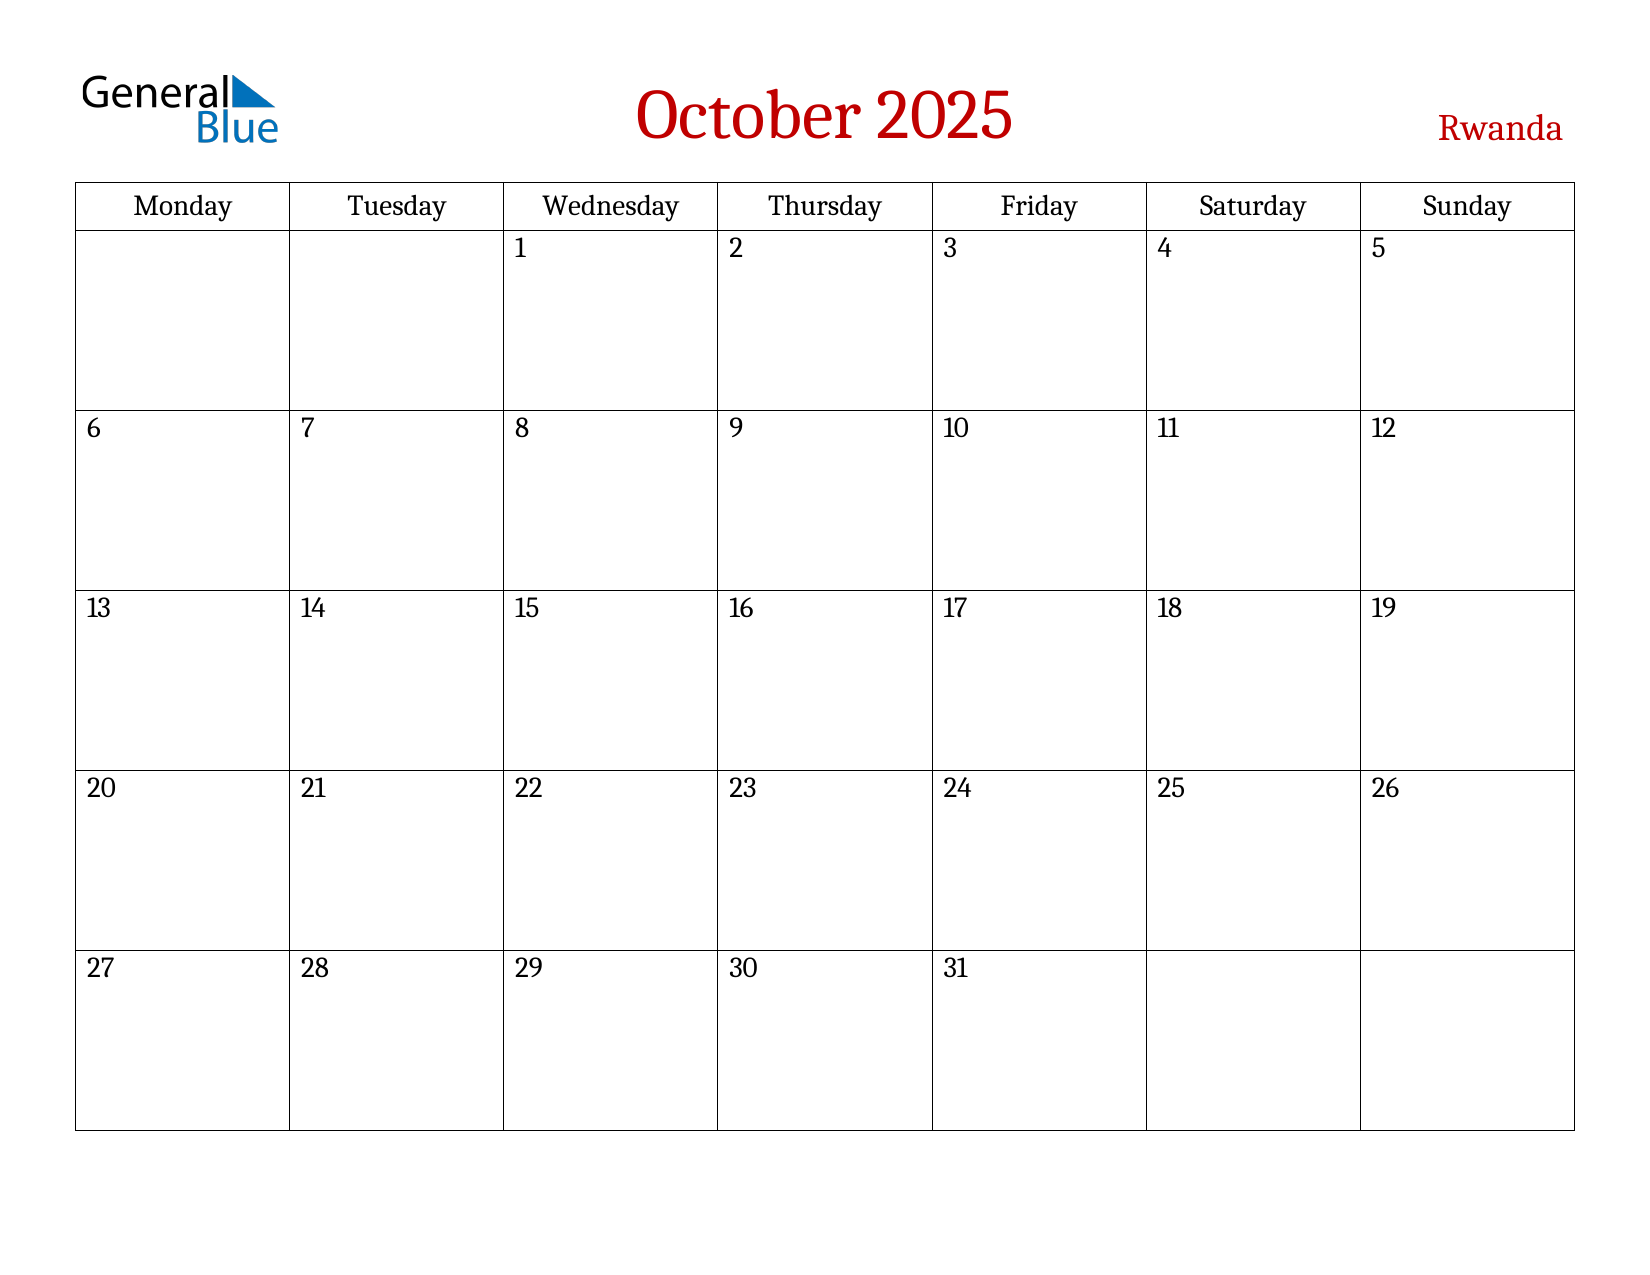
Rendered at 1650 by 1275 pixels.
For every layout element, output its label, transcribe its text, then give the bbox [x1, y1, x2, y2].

table_cell Thursday [718, 183, 932, 230]
table_cell 19 [1361, 591, 1574, 625]
table_cell 5 [1361, 231, 1574, 264]
table_cell [76, 625, 289, 770]
table_cell 17 [933, 591, 1146, 625]
table_cell [933, 625, 1146, 770]
table_cell [504, 445, 717, 590]
table_cell 18 [1147, 591, 1360, 625]
table_cell [933, 265, 1146, 410]
table_cell 24 [933, 771, 1146, 805]
table_cell 13 [76, 591, 289, 625]
table_cell 29 [504, 951, 717, 985]
table_cell [290, 265, 503, 410]
table_cell [1147, 625, 1360, 770]
table_cell Tuesday [290, 183, 503, 230]
table_cell [504, 985, 717, 1130]
table_cell [718, 985, 932, 1130]
table_cell [933, 985, 1146, 1130]
table_cell 21 [290, 771, 503, 805]
table_cell [718, 805, 932, 950]
table_cell 14 [290, 591, 503, 625]
table_cell [1147, 985, 1360, 1130]
table_cell [76, 445, 289, 590]
table_cell 16 [718, 591, 932, 625]
table_cell [290, 445, 503, 590]
table_cell 26 [1361, 771, 1574, 805]
table_cell [718, 625, 932, 770]
table_cell 30 [718, 951, 932, 985]
table_cell 1 [504, 231, 717, 264]
table_cell 10 [933, 411, 1146, 444]
table_header [76, 75, 503, 182]
table_cell 12 [1361, 411, 1574, 444]
table_header October 2025 [504, 75, 1146, 182]
table_cell [504, 805, 717, 950]
table_cell 31 [933, 951, 1146, 985]
table_cell [1361, 985, 1574, 1130]
table_cell [290, 985, 503, 1130]
table_cell 6 [76, 411, 289, 444]
table_cell 22 [504, 771, 717, 805]
table_cell 11 [1147, 411, 1360, 444]
table_cell 20 [76, 771, 289, 805]
table_cell Saturday [1147, 183, 1360, 230]
table_cell [1147, 265, 1360, 410]
table_cell [933, 805, 1146, 950]
table_cell Monday [76, 183, 289, 230]
table_cell [76, 265, 289, 410]
table_cell 8 [504, 411, 717, 444]
table_cell 25 [1147, 771, 1360, 805]
table_cell 9 [718, 411, 932, 444]
table_cell 28 [290, 951, 503, 985]
table_cell Friday [933, 183, 1146, 230]
table_cell [933, 445, 1146, 590]
table_cell [290, 231, 503, 264]
table_cell Sunday [1361, 183, 1574, 230]
table_cell [76, 985, 289, 1130]
table_cell [1147, 445, 1360, 590]
table_cell 23 [718, 771, 932, 805]
table_cell Wednesday [504, 183, 717, 230]
table_cell [1361, 805, 1574, 950]
table_cell [76, 231, 289, 264]
table_cell 27 [76, 951, 289, 985]
table_cell 2 [718, 231, 932, 264]
picture [82, 75, 278, 143]
table_cell [504, 265, 717, 410]
table_cell [290, 625, 503, 770]
table_cell 15 [504, 591, 717, 625]
table_cell [76, 805, 289, 950]
table_cell [504, 625, 717, 770]
table_cell [718, 445, 932, 590]
table_cell [1147, 951, 1360, 985]
table_cell [718, 265, 932, 410]
table_header Rwanda [1146, 75, 1574, 182]
table_cell 4 [1147, 231, 1360, 264]
table_cell [290, 805, 503, 950]
table_cell [1361, 625, 1574, 770]
table_cell 7 [290, 411, 503, 444]
table_cell [1147, 805, 1360, 950]
table_cell 3 [933, 231, 1146, 264]
table_cell [1361, 265, 1574, 410]
table_cell [1361, 445, 1574, 590]
table_cell [1361, 951, 1574, 985]
